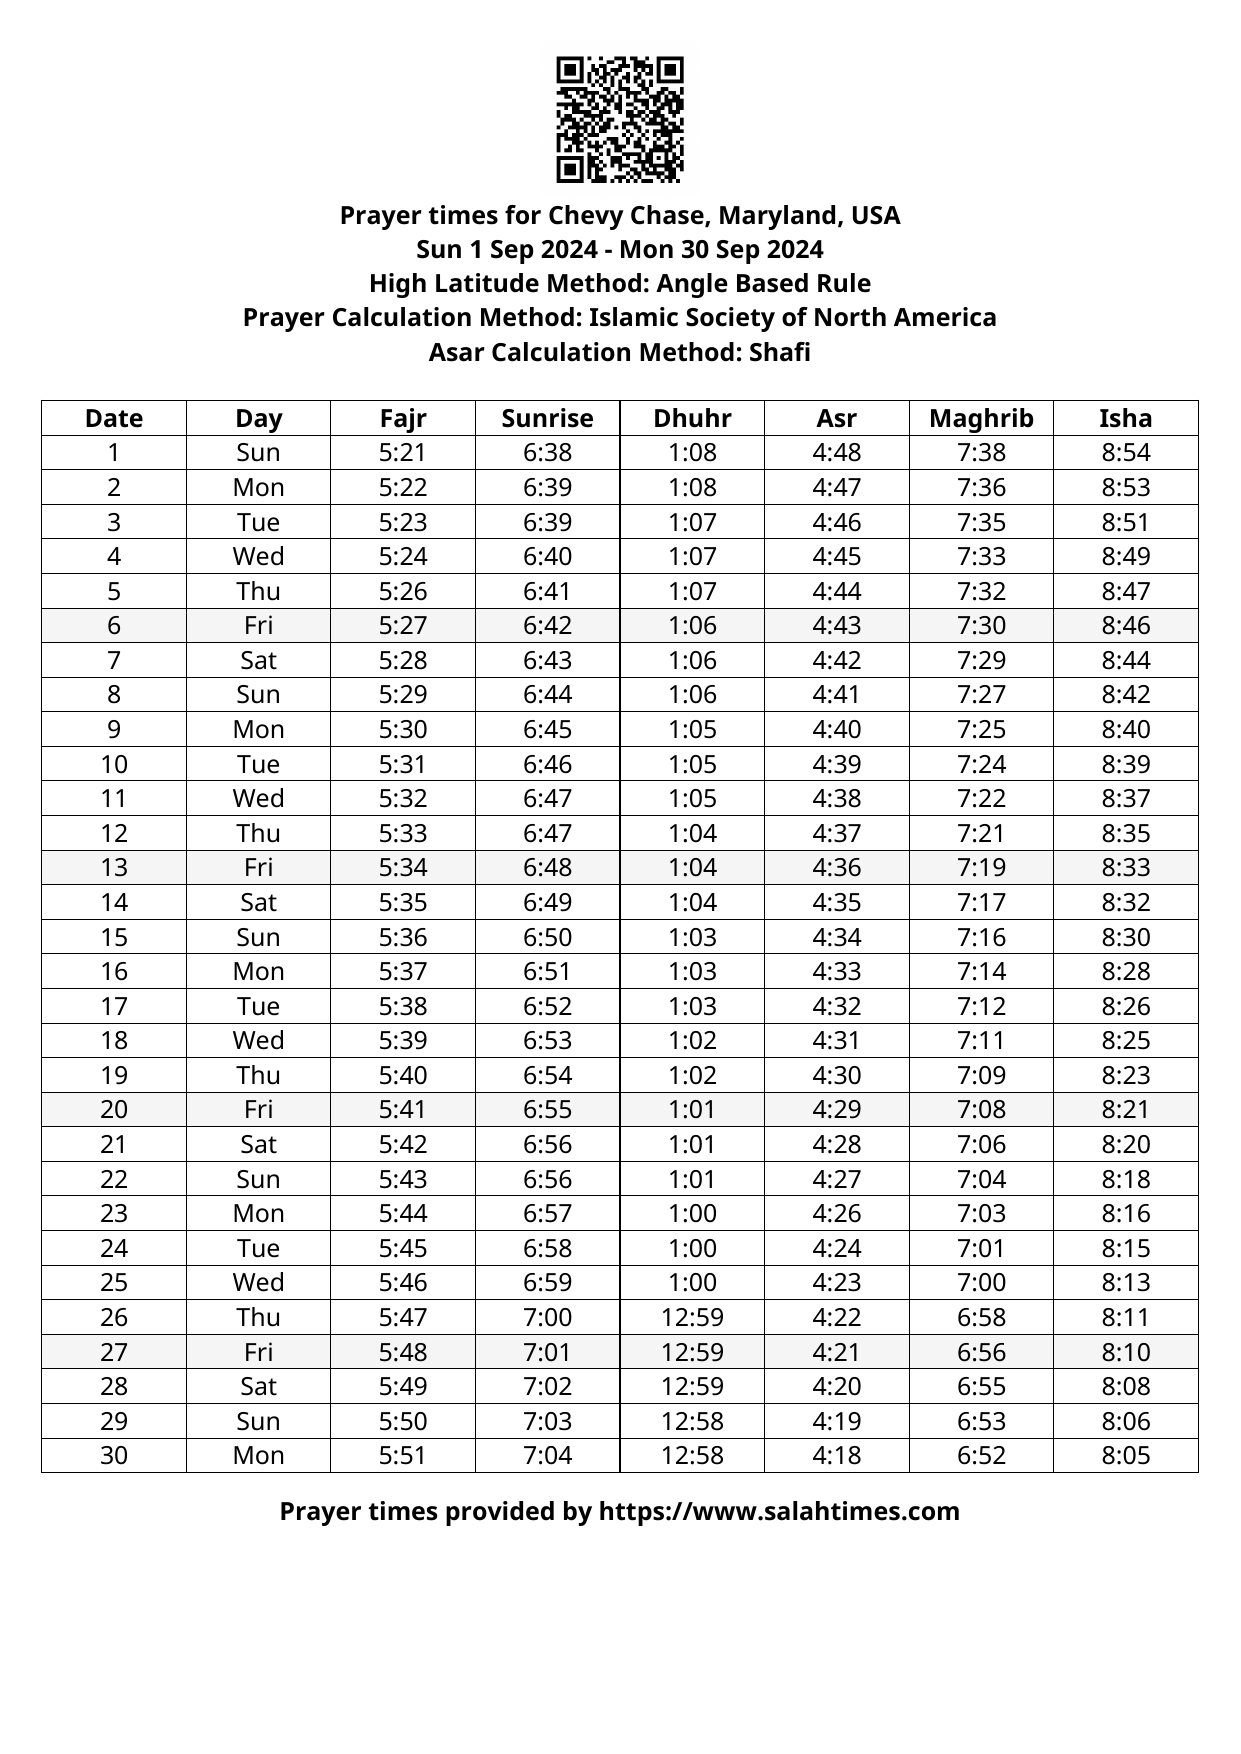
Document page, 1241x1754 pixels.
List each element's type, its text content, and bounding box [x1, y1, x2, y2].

table_cell 4:35 [765, 885, 909, 919]
table_cell 5:24 [331, 539, 475, 573]
table_cell 5:49 [331, 1369, 475, 1403]
table_cell 6:39 [476, 470, 619, 504]
table_cell 5:23 [331, 505, 475, 538]
table_cell 28 [42, 1369, 186, 1403]
table_cell 5:48 [331, 1335, 475, 1368]
table_cell 6:52 [910, 1439, 1053, 1472]
table_cell 7:14 [910, 954, 1053, 988]
table_header Fajr [331, 401, 475, 434]
text Prayer times provided by https://www.salahtimes.com [42, 1494, 1198, 1528]
table_cell 8:47 [1054, 574, 1198, 607]
table_cell 7:04 [476, 1439, 619, 1472]
table_cell Tue [187, 1231, 330, 1264]
table_cell 4:41 [765, 678, 909, 711]
table_cell 1:05 [621, 747, 764, 780]
table_cell Sun [187, 920, 330, 953]
table_cell 24 [42, 1231, 186, 1264]
table_cell 21 [42, 1127, 186, 1161]
table_cell Sun [187, 678, 330, 711]
table_cell 4:47 [765, 470, 909, 504]
table_cell 7:06 [910, 1127, 1053, 1161]
table_cell 5:32 [331, 781, 475, 815]
table_cell 4:31 [765, 1024, 909, 1057]
table_cell 1:06 [621, 643, 764, 677]
table_cell 5:44 [331, 1196, 475, 1230]
table_cell 8:28 [1054, 954, 1198, 988]
table_cell 20 [42, 1093, 186, 1126]
table_cell 6:38 [476, 436, 619, 469]
table_cell 6:52 [476, 989, 619, 1022]
table_cell 27 [42, 1335, 186, 1368]
table_cell Sat [187, 885, 330, 919]
table_cell 4:34 [765, 920, 909, 953]
table_cell 5:26 [331, 574, 475, 607]
table_cell 15 [42, 920, 186, 953]
table_cell 8:16 [1054, 1196, 1198, 1230]
table_cell 6:47 [476, 781, 619, 815]
table_cell 8:26 [1054, 989, 1198, 1022]
table_cell 8:25 [1054, 1024, 1198, 1057]
text Sun 1 Sep 2024 - Mon 30 Sep 2024 [42, 232, 1198, 266]
table_cell 1:03 [621, 989, 764, 1022]
table_cell 1:08 [621, 470, 764, 504]
table_cell 7 [42, 643, 186, 677]
table_cell 1:06 [621, 609, 764, 642]
table_cell 7:08 [910, 1093, 1053, 1126]
table_cell 6:47 [476, 816, 619, 849]
table_cell 7:38 [910, 436, 1053, 469]
text Prayer Calculation Method: Islamic Society of North America [42, 300, 1198, 334]
table_cell 5:43 [331, 1162, 475, 1195]
table_cell 6:53 [476, 1024, 619, 1057]
table_cell 5:41 [331, 1093, 475, 1126]
table_cell 5:40 [331, 1058, 475, 1092]
table_cell 26 [42, 1300, 186, 1334]
table_cell 4:26 [765, 1196, 909, 1230]
table_cell 8:20 [1054, 1127, 1198, 1161]
table_cell 1:02 [621, 1058, 764, 1092]
table_cell 18 [42, 1024, 186, 1057]
table_header Isha [1054, 401, 1198, 434]
table_cell 8:10 [1054, 1335, 1198, 1368]
table_cell 5:51 [331, 1439, 475, 1472]
table_cell 12:59 [621, 1335, 764, 1368]
table_cell 6:56 [476, 1162, 619, 1195]
table_cell 5:35 [331, 885, 475, 919]
table_cell 1:00 [621, 1231, 764, 1264]
table_cell 1:05 [621, 781, 764, 815]
table_cell 4 [42, 539, 186, 573]
table_cell 5:50 [331, 1404, 475, 1437]
table_cell 8:44 [1054, 643, 1198, 677]
table_cell Thu [187, 816, 330, 849]
table_cell 1:03 [621, 920, 764, 953]
table_cell 5:39 [331, 1024, 475, 1057]
table_header Dhuhr [621, 401, 764, 434]
table_cell 4:48 [765, 436, 909, 469]
table_cell 6:54 [476, 1058, 619, 1092]
table_cell 8:11 [1054, 1300, 1198, 1334]
table_cell 4:32 [765, 989, 909, 1022]
table_cell 8:21 [1054, 1093, 1198, 1126]
table_cell 4:38 [765, 781, 909, 815]
table_cell 4:40 [765, 712, 909, 746]
table_cell 4:22 [765, 1300, 909, 1334]
table_cell 5:37 [331, 954, 475, 988]
table_cell 4:19 [765, 1404, 909, 1437]
table_cell 8:46 [1054, 609, 1198, 642]
table_cell 1:07 [621, 539, 764, 573]
table_cell 4:27 [765, 1162, 909, 1195]
table_cell 1:04 [621, 851, 764, 884]
table_cell 1:05 [621, 712, 764, 746]
table_cell 7:19 [910, 851, 1053, 884]
table_cell 16 [42, 954, 186, 988]
table_cell 4:28 [765, 1127, 909, 1161]
table_cell 5:45 [331, 1231, 475, 1264]
table_cell 6:58 [910, 1300, 1053, 1334]
table_cell 6:51 [476, 954, 619, 988]
table_cell 4:44 [765, 574, 909, 607]
table_header Sunrise [476, 401, 619, 434]
table_cell 12:59 [621, 1300, 764, 1334]
table_cell 8 [42, 678, 186, 711]
table_cell 1:01 [621, 1127, 764, 1161]
table_cell 8:40 [1054, 712, 1198, 746]
table_cell 7:04 [910, 1162, 1053, 1195]
table_cell 6:46 [476, 747, 619, 780]
table_cell Sat [187, 643, 330, 677]
table_cell 4:39 [765, 747, 909, 780]
table_cell Sat [187, 1369, 330, 1403]
table_cell Mon [187, 470, 330, 504]
table_cell 4:37 [765, 816, 909, 849]
table_cell 7:00 [476, 1300, 619, 1334]
table_cell 7:24 [910, 747, 1053, 780]
table_cell 6:44 [476, 678, 619, 711]
table_cell 1:01 [621, 1093, 764, 1126]
text Asar Calculation Method: Shafi [42, 334, 1198, 368]
table_cell 7:01 [910, 1231, 1053, 1264]
table_cell 8:51 [1054, 505, 1198, 538]
table_cell 8:13 [1054, 1266, 1198, 1299]
table_cell Thu [187, 1058, 330, 1092]
table_cell 7:25 [910, 712, 1053, 746]
table_cell 5:31 [331, 747, 475, 780]
table_cell Tue [187, 989, 330, 1022]
table_cell Sun [187, 1162, 330, 1195]
table_cell 6:45 [476, 712, 619, 746]
table_header Day [187, 401, 330, 434]
table_cell Mon [187, 1439, 330, 1472]
table_cell 8:53 [1054, 470, 1198, 504]
table_cell 8:35 [1054, 816, 1198, 849]
table_cell 29 [42, 1404, 186, 1437]
table_cell Thu [187, 1300, 330, 1334]
table_cell 6:40 [476, 539, 619, 573]
table_cell 7:27 [910, 678, 1053, 711]
table_cell 5:47 [331, 1300, 475, 1334]
table_cell Thu [187, 574, 330, 607]
table_cell Sun [187, 1404, 330, 1437]
table_cell 1:00 [621, 1196, 764, 1230]
table_cell 4:24 [765, 1231, 909, 1264]
table_cell 4:45 [765, 539, 909, 573]
table_cell 4:42 [765, 643, 909, 677]
table_cell 5:38 [331, 989, 475, 1022]
table_cell 5:29 [331, 678, 475, 711]
table_cell 7:02 [476, 1369, 619, 1403]
table_cell 6:42 [476, 609, 619, 642]
table_cell 7:30 [910, 609, 1053, 642]
table_cell Mon [187, 954, 330, 988]
table_cell 8:32 [1054, 885, 1198, 919]
table_cell 11 [42, 781, 186, 815]
table_cell 1:01 [621, 1162, 764, 1195]
table_cell 4:21 [765, 1335, 909, 1368]
table_cell 5:22 [331, 470, 475, 504]
table_cell Wed [187, 1266, 330, 1299]
table_cell Fri [187, 609, 330, 642]
table_cell 4:20 [765, 1369, 909, 1403]
table_cell 6:53 [910, 1404, 1053, 1437]
table_cell 7:29 [910, 643, 1053, 677]
table_cell 4:29 [765, 1093, 909, 1126]
table_header Asr [765, 401, 909, 434]
table_cell Wed [187, 539, 330, 573]
table_cell 6:41 [476, 574, 619, 607]
table_cell 7:00 [910, 1266, 1053, 1299]
text Prayer times for Chevy Chase, Maryland, USA [42, 198, 1198, 232]
table_cell 8:18 [1054, 1162, 1198, 1195]
table_cell Mon [187, 712, 330, 746]
table_cell 8:33 [1054, 851, 1198, 884]
table_cell 7:03 [476, 1404, 619, 1437]
table_cell 1:02 [621, 1024, 764, 1057]
table_cell 6 [42, 609, 186, 642]
table_cell 7:03 [910, 1196, 1053, 1230]
table_cell 8:39 [1054, 747, 1198, 780]
table_cell 7:32 [910, 574, 1053, 607]
table_cell 6:55 [910, 1369, 1053, 1403]
table_cell 6:56 [476, 1127, 619, 1161]
table_cell 1:07 [621, 574, 764, 607]
table_cell 7:11 [910, 1024, 1053, 1057]
table_cell 4:36 [765, 851, 909, 884]
table_cell 8:15 [1054, 1231, 1198, 1264]
table_cell 5:21 [331, 436, 475, 469]
table_cell 6:49 [476, 885, 619, 919]
table_cell 1:04 [621, 816, 764, 849]
table_cell Wed [187, 781, 330, 815]
table_cell 7:35 [910, 505, 1053, 538]
table_cell 6:55 [476, 1093, 619, 1126]
table_cell 12:58 [621, 1404, 764, 1437]
table_cell 7:21 [910, 816, 1053, 849]
table_cell Sun [187, 436, 330, 469]
table_cell 17 [42, 989, 186, 1022]
table_cell 3 [42, 505, 186, 538]
table_cell 1 [42, 436, 186, 469]
table_cell 5:28 [331, 643, 475, 677]
table_cell 6:56 [910, 1335, 1053, 1368]
table_cell Mon [187, 1196, 330, 1230]
table_cell 7:17 [910, 885, 1053, 919]
table_cell 10 [42, 747, 186, 780]
table_cell Fri [187, 1093, 330, 1126]
table_cell Tue [187, 747, 330, 780]
table_cell Wed [187, 1024, 330, 1057]
table_cell 8:05 [1054, 1439, 1198, 1472]
table_header Date [42, 401, 186, 434]
table_cell 7:33 [910, 539, 1053, 573]
table_header Maghrib [910, 401, 1053, 434]
table_cell 6:50 [476, 920, 619, 953]
table_cell 4:30 [765, 1058, 909, 1092]
table_cell 25 [42, 1266, 186, 1299]
table_cell 7:22 [910, 781, 1053, 815]
table_cell 12:58 [621, 1439, 764, 1472]
table_cell Fri [187, 851, 330, 884]
table_cell 13 [42, 851, 186, 884]
table_cell 7:12 [910, 989, 1053, 1022]
table_cell 9 [42, 712, 186, 746]
table_cell Sat [187, 1127, 330, 1161]
table_cell 5:33 [331, 816, 475, 849]
table_cell 1:04 [621, 885, 764, 919]
table_cell Fri [187, 1335, 330, 1368]
table_cell 8:08 [1054, 1369, 1198, 1403]
table_cell 8:06 [1054, 1404, 1198, 1437]
table_cell 5:27 [331, 609, 475, 642]
table_cell 5:46 [331, 1266, 475, 1299]
table_cell 12:59 [621, 1369, 764, 1403]
table_cell 4:23 [765, 1266, 909, 1299]
table_cell 14 [42, 885, 186, 919]
table_cell 4:43 [765, 609, 909, 642]
table_cell 4:18 [765, 1439, 909, 1472]
table_cell 8:54 [1054, 436, 1198, 469]
table_cell 5:34 [331, 851, 475, 884]
table_cell 8:42 [1054, 678, 1198, 711]
table_cell 7:16 [910, 920, 1053, 953]
table_cell 7:01 [476, 1335, 619, 1368]
table_cell 19 [42, 1058, 186, 1092]
table_cell 8:37 [1054, 781, 1198, 815]
table_cell 6:48 [476, 851, 619, 884]
table_cell 2 [42, 470, 186, 504]
table_cell 23 [42, 1196, 186, 1230]
table_cell 1:03 [621, 954, 764, 988]
table_cell 1:07 [621, 505, 764, 538]
table_cell 6:57 [476, 1196, 619, 1230]
table_cell 12 [42, 816, 186, 849]
table_cell 6:59 [476, 1266, 619, 1299]
table_cell 4:33 [765, 954, 909, 988]
table_cell 6:43 [476, 643, 619, 677]
table_cell 8:49 [1054, 539, 1198, 573]
table_cell 8:23 [1054, 1058, 1198, 1092]
table_cell 5 [42, 574, 186, 607]
table_cell 5:30 [331, 712, 475, 746]
table_cell 5:42 [331, 1127, 475, 1161]
table_cell 1:06 [621, 678, 764, 711]
table_cell 8:30 [1054, 920, 1198, 953]
table_cell 6:58 [476, 1231, 619, 1264]
table_cell 5:36 [331, 920, 475, 953]
picture [542, 41, 699, 198]
table_cell 6:39 [476, 505, 619, 538]
table_cell 7:36 [910, 470, 1053, 504]
text High Latitude Method: Angle Based Rule [42, 266, 1198, 300]
table_cell 1:00 [621, 1266, 764, 1299]
table_cell 4:46 [765, 505, 909, 538]
table_cell 7:09 [910, 1058, 1053, 1092]
table_cell 1:08 [621, 436, 764, 469]
table_cell Tue [187, 505, 330, 538]
table_cell 30 [42, 1439, 186, 1472]
table_cell 22 [42, 1162, 186, 1195]
